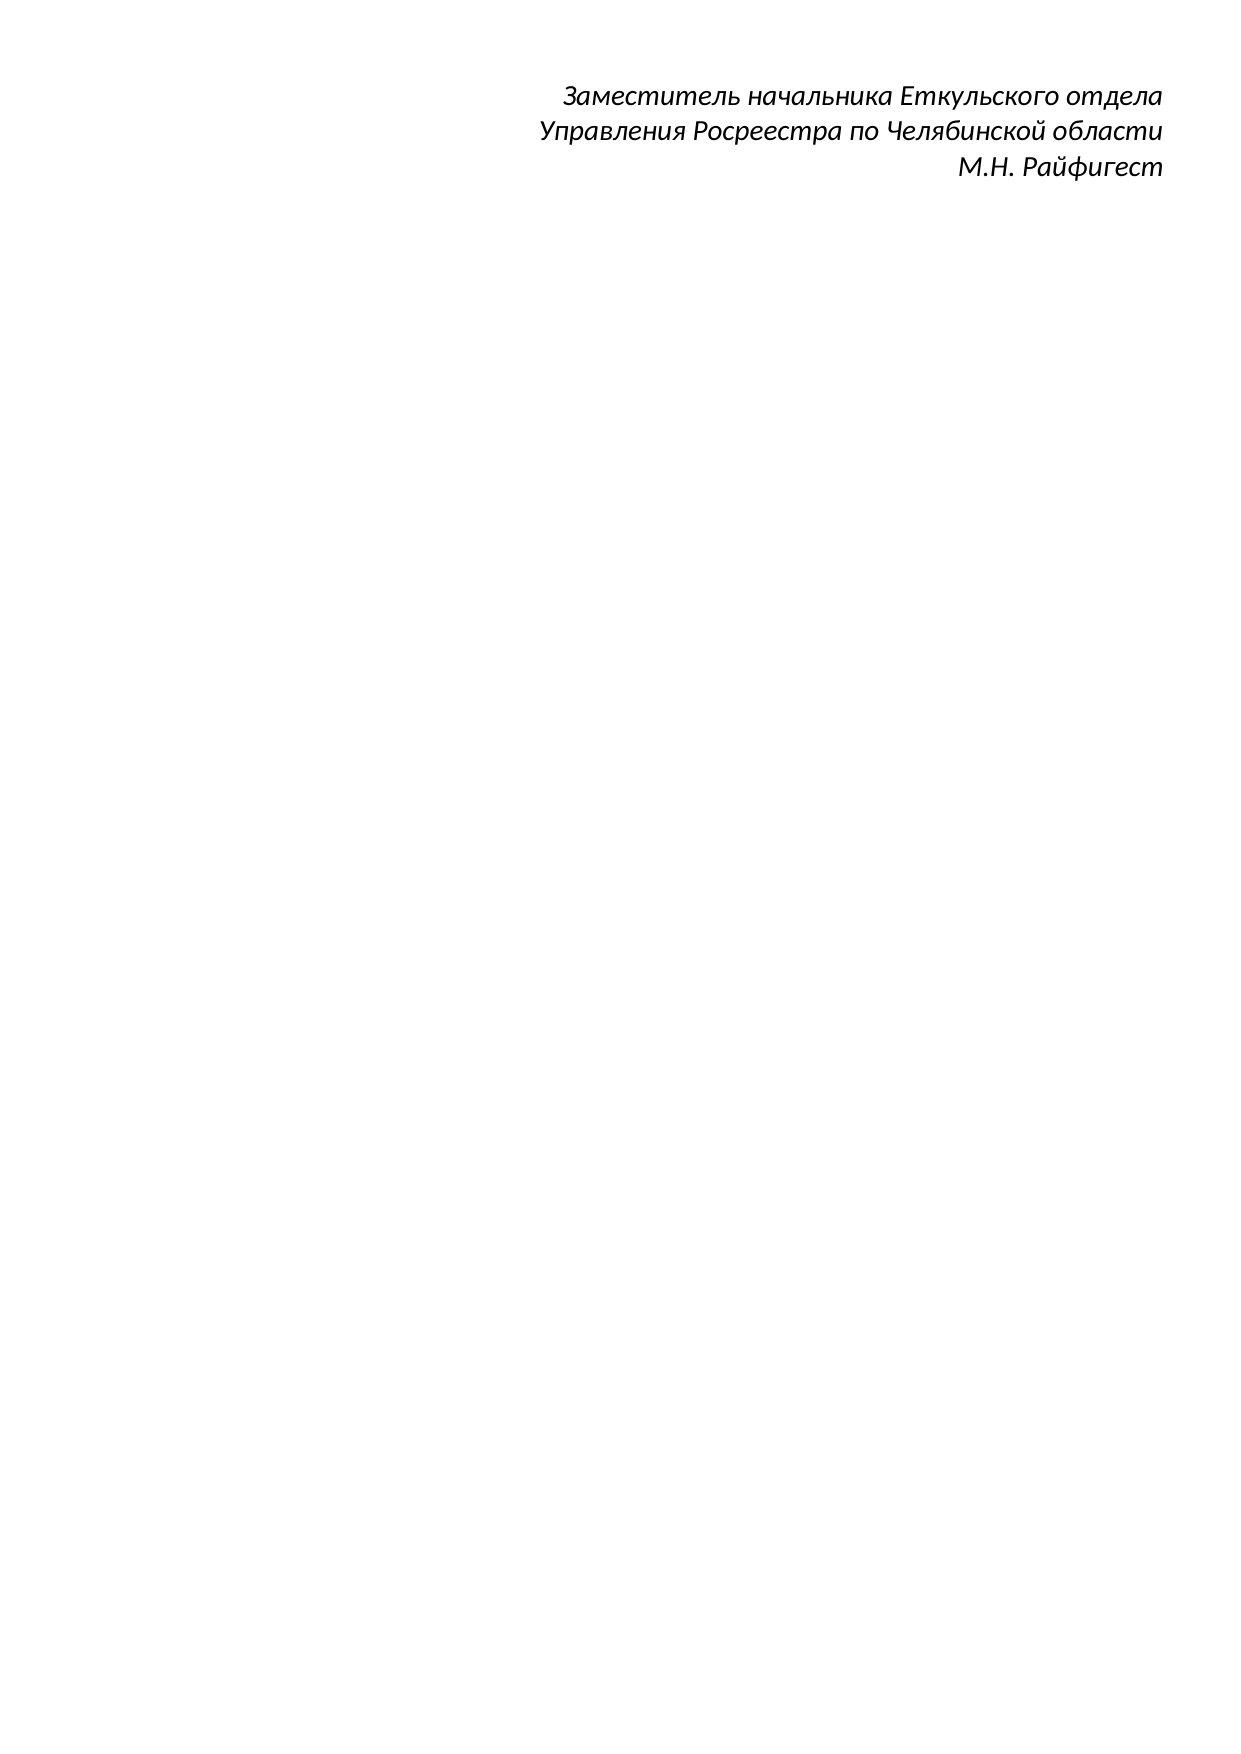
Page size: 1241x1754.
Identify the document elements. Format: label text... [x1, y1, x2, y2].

text Управления Росреестра по Челябинской области М.Н. Райфигест [89, 112, 1167, 184]
text Заместитель начальника Еткульского отдела [502, 77, 1167, 112]
